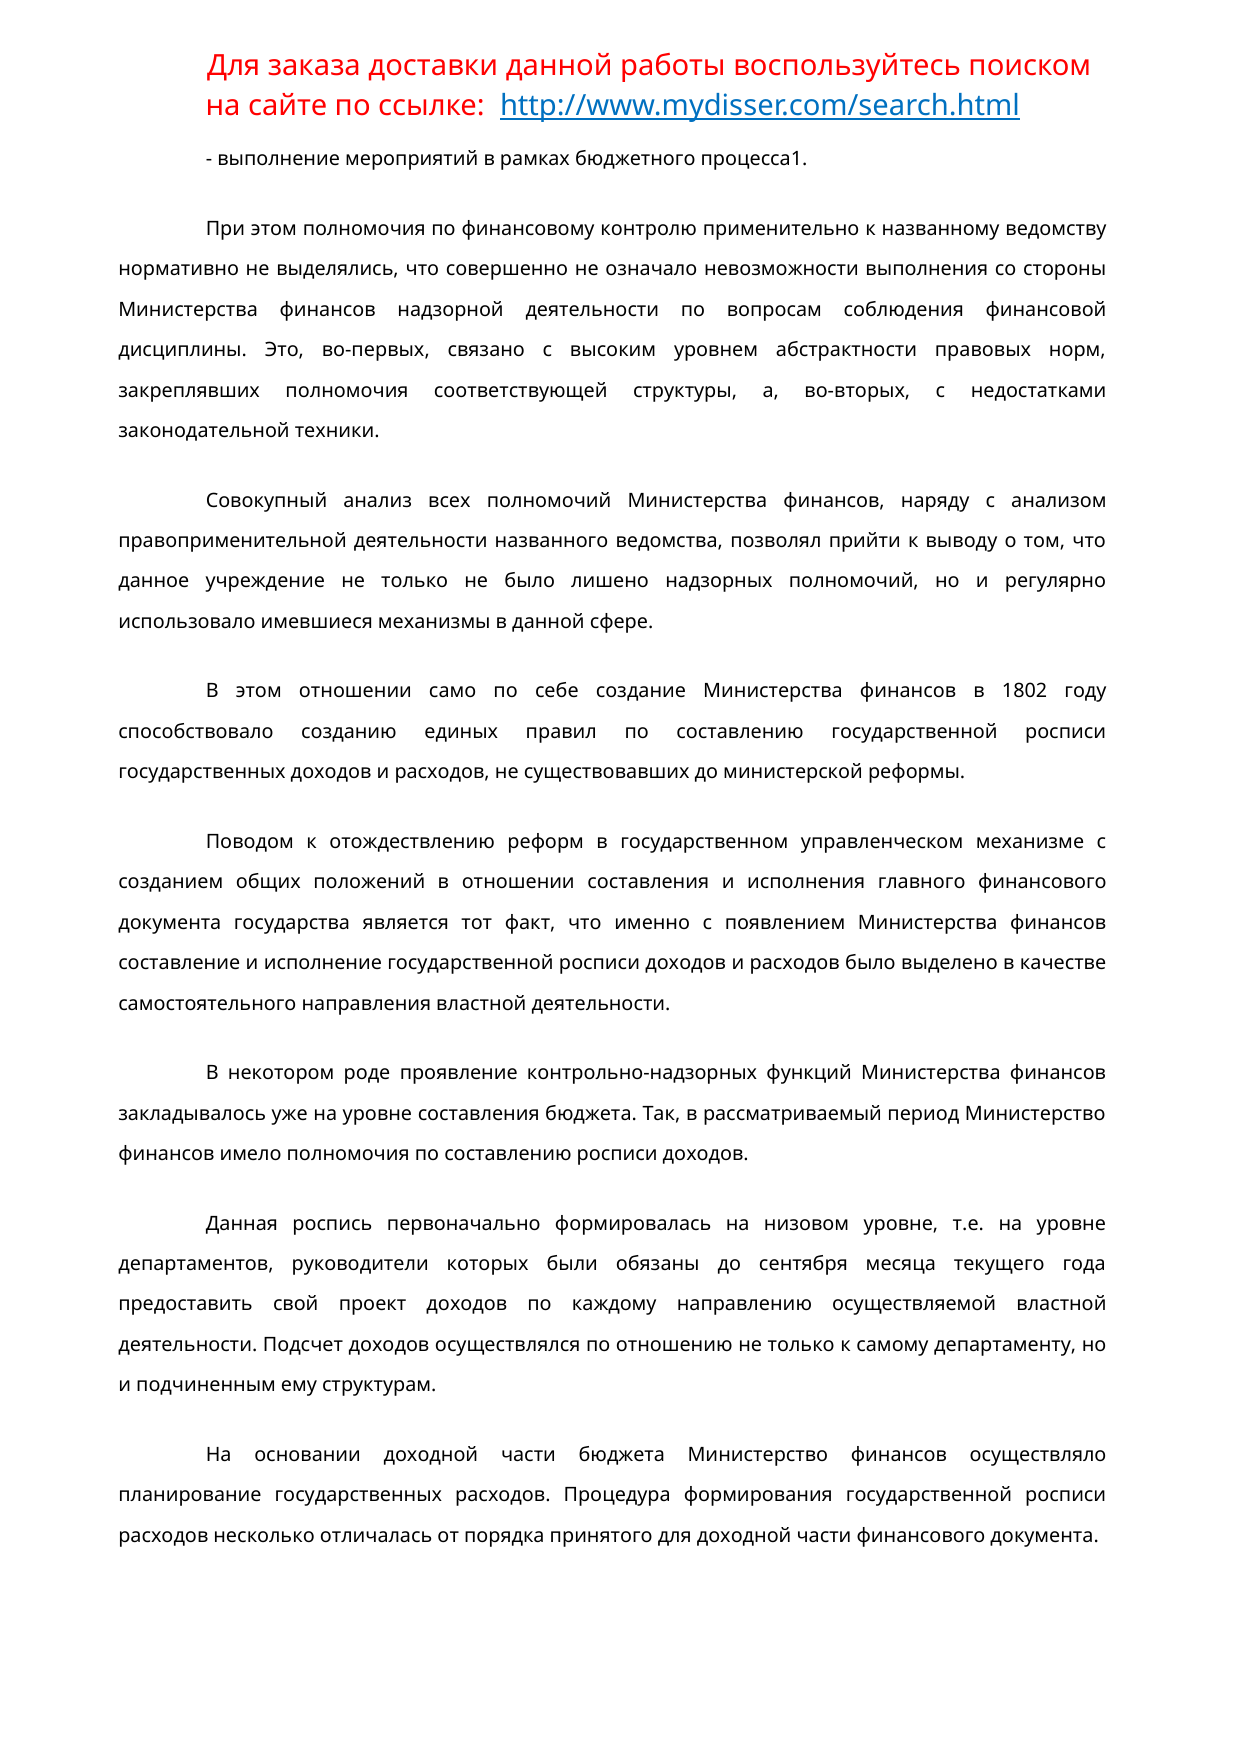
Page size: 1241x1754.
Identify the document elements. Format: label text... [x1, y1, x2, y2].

text В этом отношении само по себе создание Министерства финансов в 1802 году способствовало созданию единых правил по составлению государственной росписи государственных доходов и расходов, не существовавших до министерской реформы. [118, 677, 1107, 784]
text При этом полномочия по финансовому контролю применительно к названному ведомству нормативно не выделялись, что совершенно не означало невозможности выполнения со стороны Министерства финансов надзорной деятельности по вопросам соблюдения финансовой дисциплины. Это, во-первых, связано с высоким уровнем абстрактности правовых норм, закреплявших полномочия соответствующей структуры, а, во-вторых, с недостатками законодательной техники. [118, 214, 1107, 443]
text Данная роспись первоначально формировалась на низовом уровне, т.е. на уровне департаментов, руководители которых были обязаны до сентября месяца текущего года предоставить свой проект доходов по каждому направлению осуществляемой властной деятельности. Подсчет доходов осуществлялся по отношению не только к самому департаменту, но и подчиненным ему структурам. [118, 1209, 1107, 1397]
text - выполнение мероприятий в рамках бюджетного процесса1. [118, 144, 1107, 172]
text На основании доходной части бюджета Министерство финансов осуществляло планирование государственных расходов. Процедура формирования государственной росписи расходов несколько отличалась от порядка принятого для доходной части финансового документа. [118, 1440, 1107, 1548]
text В некотором роде проявление контрольно-надзорных функций Министерства финансов закладывалось уже на уровне составления бюджета. Так, в рассматриваемый период Министерство финансов имело полномочия по составлению росписи доходов. [118, 1058, 1107, 1166]
text Поводом к отождествлению реформ в государственном управленческом механизме с созданием общих положений в отношении составления и исполнения главного финансового документа государства является тот факт, что именно с появлением Министерства финансов составление и исполнение государственной росписи доходов и расходов было выделено в качестве самостоятельного направления властной деятельности. [118, 827, 1107, 1016]
text Совокупный анализ всех полномочий Министерства финансов, наряду с анализом правоприменительной деятельности названного ведомства, позволял прийти к выводу о том, что данное учреждение не только не было лишено надзорных полномочий, но и регулярно использовало имевшиеся механизмы в данной сфере. [118, 486, 1107, 634]
